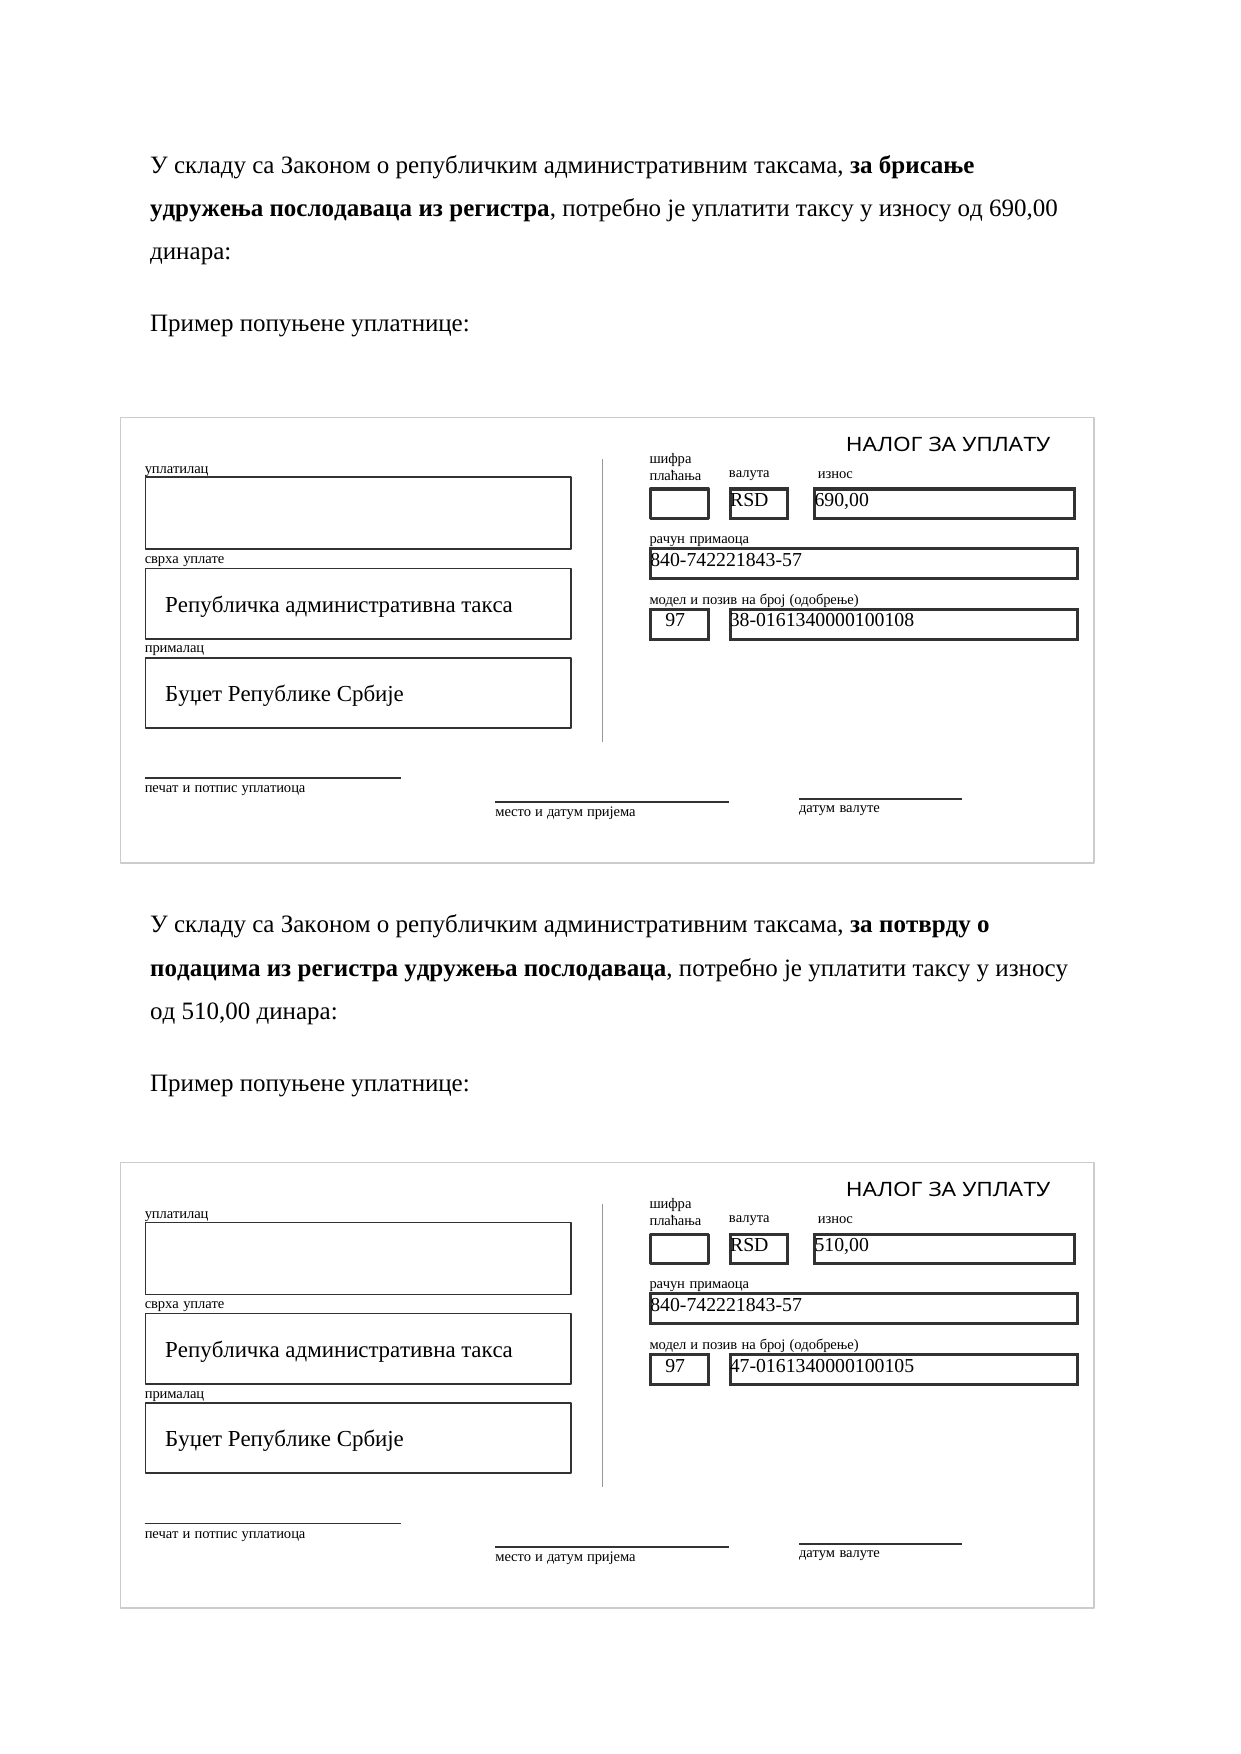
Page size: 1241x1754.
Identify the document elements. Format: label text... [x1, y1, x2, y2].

text У складу са Законом о републичким административним таксама, за потврду о подацима из регистра удружења послодаваца, потребно је уплатити таксу у износу од 510,00 динара: [150, 909, 1090, 1024]
text Пример попуњене уплатнице: [150, 308, 1090, 337]
text Пример попуњене уплатнице: [150, 1068, 1090, 1096]
text У складу са Законом о републичким административним таксама, за брисање удружења послодаваца из регистра, потребно је уплатити таксу у износу од 690,00 динара: [150, 150, 1090, 265]
